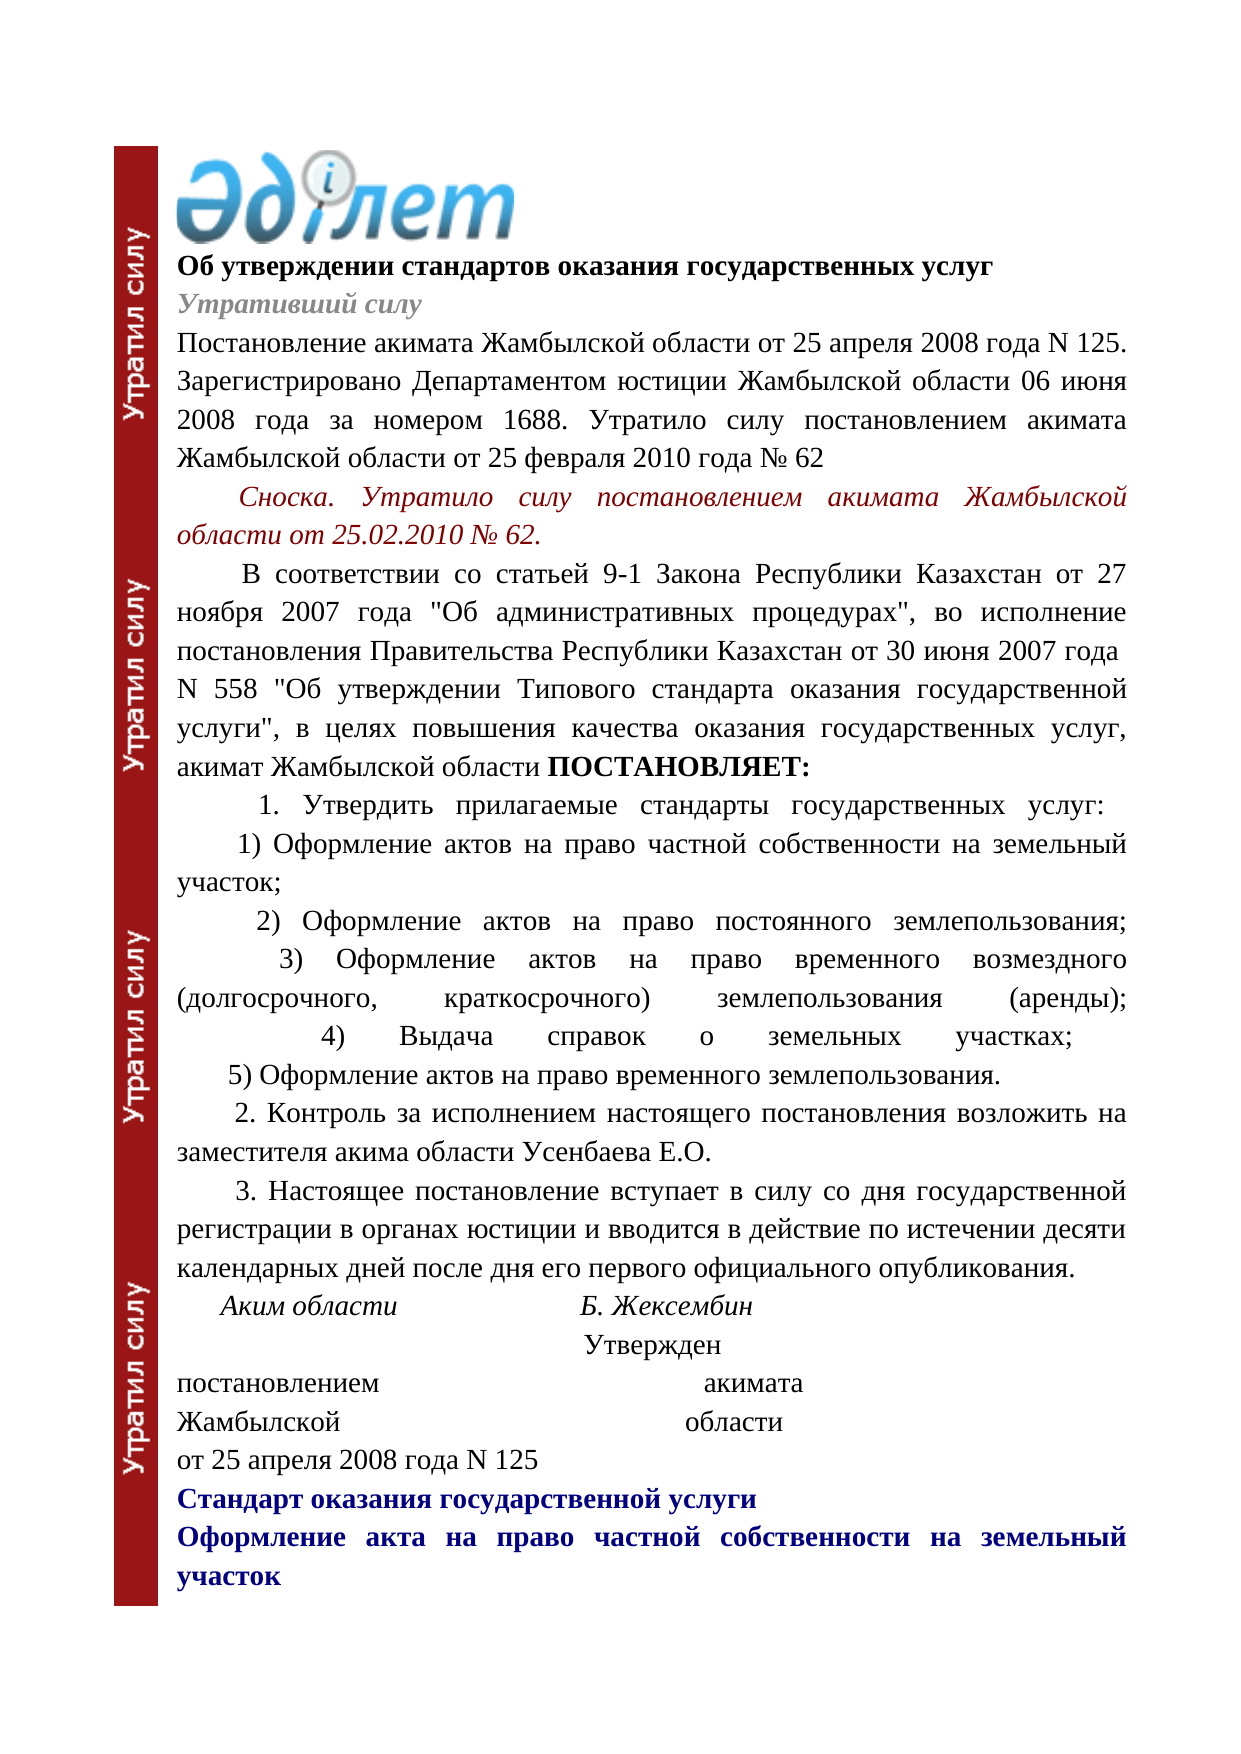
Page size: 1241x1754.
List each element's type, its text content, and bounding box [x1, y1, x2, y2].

picture [114, 1283, 158, 1288]
picture [114, 551, 158, 556]
text Утративший силу [112, 286, 1128, 320]
picture [114, 782, 158, 787]
text Постановление акимата Жамбылской области от 25 апреля 2008 года N 125. Зарегистрировано Департаментом юстиции Жамбылской области 06 июня 2008 года за номером 1688. Утратило силу постановлением акимата Жамбылской области от 25 февраля 2010 года № 62 [112, 325, 1128, 474]
text В соответствии со статьей 9-1 Закона Республики Казахстан от 27 ноября 2007 года "Об административных процедурах", во исполнение постановления Правительства Республики Казахстан от 30 июня 2007 года N 558 "Об утверждении Типового стандарта оказания государственной услуги", в целях повышения качества оказания государственных услуг, акимат Жамбылской области ПОСТАНОВЛЯЕТ: [112, 556, 1128, 782]
picture [114, 281, 158, 286]
picture [114, 1476, 158, 1481]
text 2. Контроль за исполнением настоящего постановления возложить на заместителя акима области Усенбаева Е.О. [112, 1096, 1128, 1168]
text Утвержден постановлением акимата Жамбылской области от 25 апреля 2008 года N 125 [112, 1327, 1128, 1476]
text 1. Утвердить прилагаемые стандарты государственных услуг: 1) Оформление актов на право частной собственности на земельный участок; 2) Оформление актов на право постоянного землепользования; 3) Оформление актов на право временного возмездного (долгосрочного, краткосрочного) землепользования (аренды); 4) Выдача справок о земельных участках; 5) Оформление актов на право временного землепользования. [112, 787, 1128, 1091]
picture [114, 1592, 158, 1606]
text 3. Настоящее постановление вступает в силу со дня государственной регистрации в органах юстиции и вводится в действие по истечении десяти календарных дней после дня его первого официального опубликования. [112, 1173, 1128, 1283]
picture [114, 320, 158, 325]
picture [176, 150, 515, 244]
picture [114, 1514, 158, 1519]
picture [114, 474, 158, 479]
picture [114, 1091, 158, 1096]
picture [114, 1168, 158, 1173]
picture [114, 146, 158, 248]
text Стандарт оказания государственной услуги [112, 1481, 1128, 1514]
text Об утверждении стандартов оказания государственных услуг [112, 248, 1128, 281]
text Сноска. Утратило силу постановлением акимата Жамбылской области от 25.02.2010 № 62. [112, 479, 1128, 551]
text Оформление акта на право частной собственности на земельный участок [112, 1519, 1128, 1592]
picture [114, 1322, 158, 1327]
text Аким области Б. Жексембин [112, 1288, 1128, 1322]
